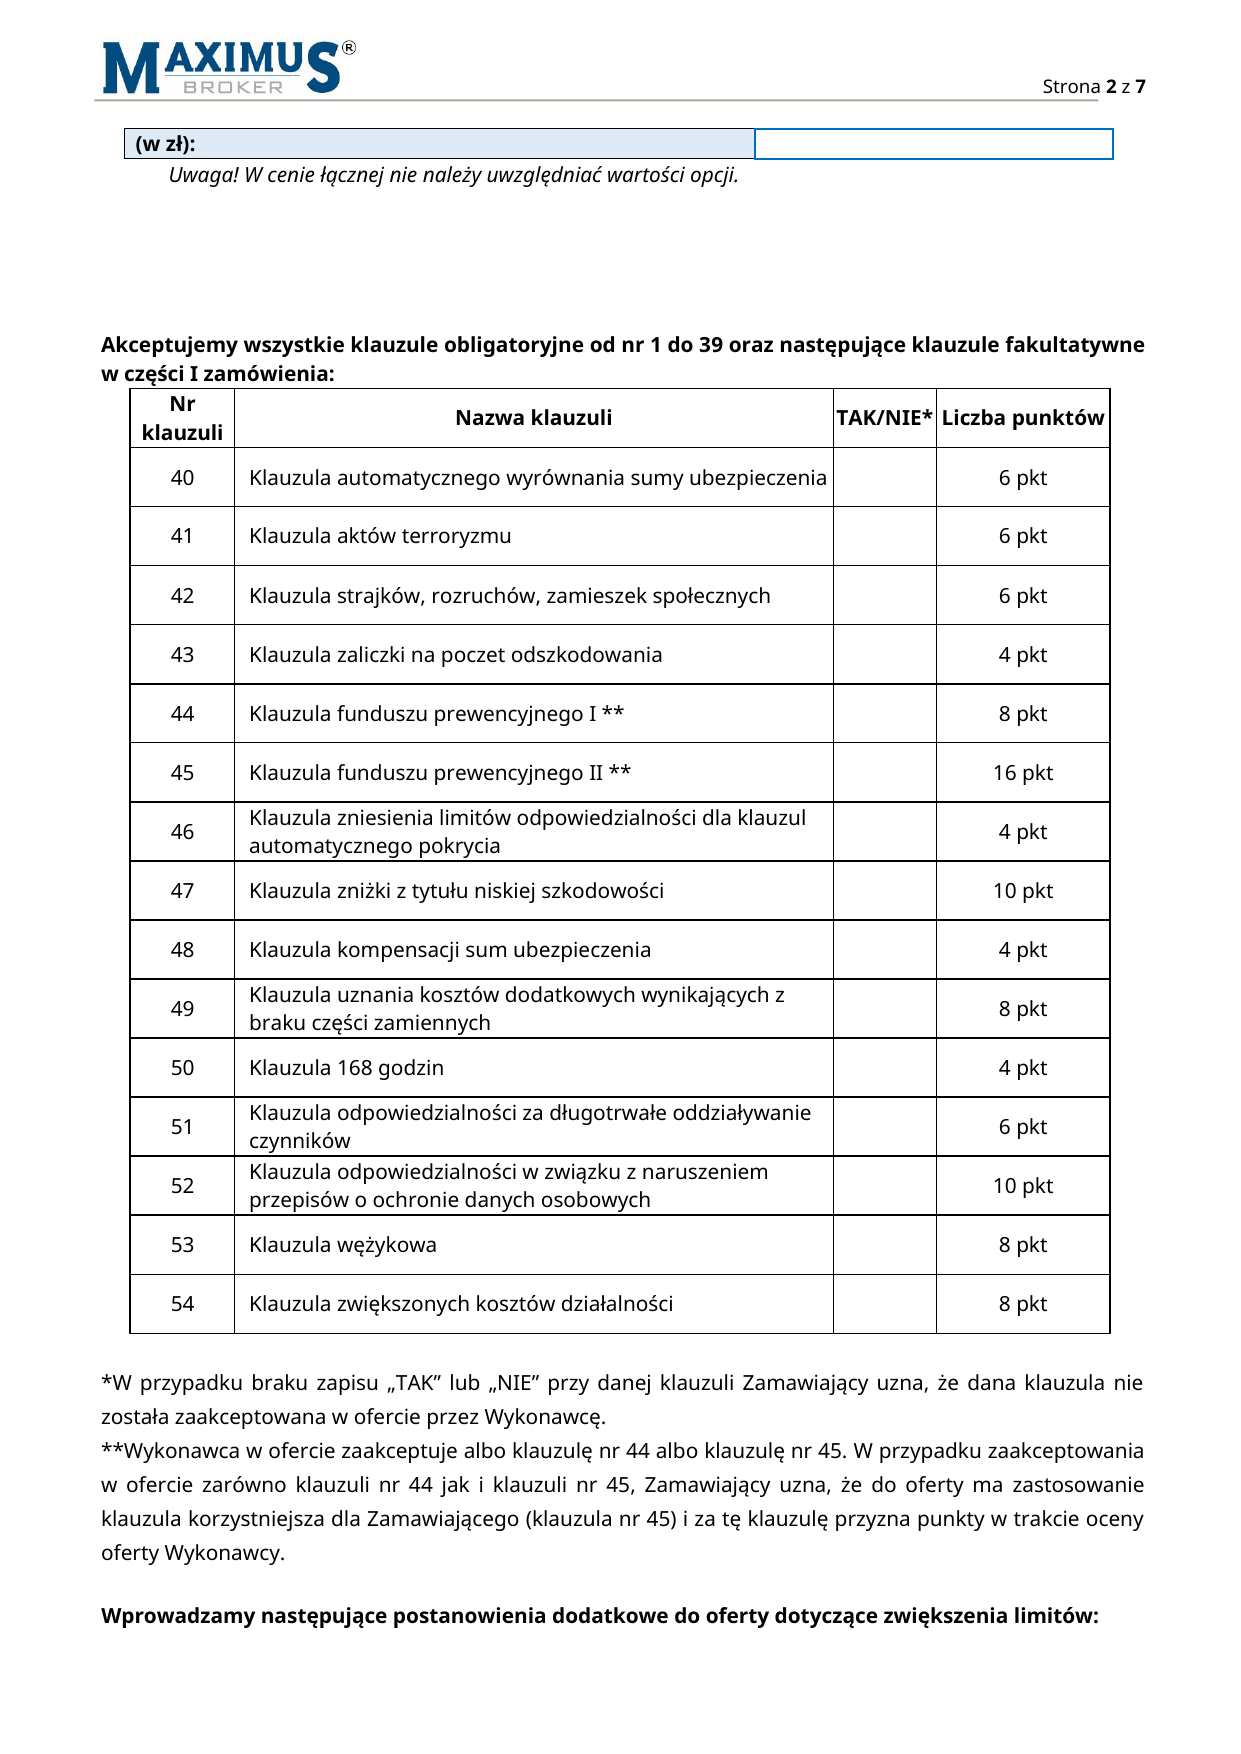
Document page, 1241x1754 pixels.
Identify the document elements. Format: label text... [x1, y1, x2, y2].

table_cell 10 pkt [937, 862, 1109, 919]
text Akceptujemy wszystkie klauzule obligatoryjne od nr 1 do 39 oraz następujące klauzule fakultatywne w części I zamówienia: [101, 331, 1146, 387]
text Uwaga! W cenie łącznej nie należy uwzględniać wartości opcji. [94, 160, 1146, 188]
table_cell [834, 625, 936, 683]
table_cell 6 pkt [937, 448, 1109, 506]
table_header zł [756, 130, 1112, 158]
text **Wykonawca w ofercie zaakceptuje albo klauzulę nr 44 albo klauzulę nr 45. W przypadku zaakceptowania w ofercie zarówno klauzuli nr 44 jak i klauzuli nr 45, Zamawiający uzna, że do oferty ma zastosowanie klauzula korzystniejsza dla Zamawiającego (klauzula nr 45) i za tę klauzulę przyzna punkty w trakcie oceny oferty Wykonawcy. [101, 1431, 1146, 1567]
text *W przypadku braku zapisu „TAK” lub „NIE” przy danej klauzuli Zamawiający uzna, że dana klauzula nie została zaakceptowana w ofercie przez Wykonawcę. [101, 1362, 1146, 1431]
table_cell [834, 1216, 936, 1273]
table_cell Klauzula strajków, rozruchów, zamieszek społecznych [235, 566, 833, 624]
table_cell 52 [131, 1157, 234, 1214]
table_header Nazwa klauzuli [235, 389, 833, 447]
table_cell 8 pkt [937, 685, 1109, 742]
table_cell 45 [131, 743, 234, 801]
table_cell 6 pkt [937, 566, 1109, 624]
table_cell 4 pkt [937, 921, 1109, 978]
table_cell 4 pkt [937, 803, 1109, 860]
picture [97, 36, 362, 98]
table_cell Klauzula wężykowa [235, 1216, 833, 1273]
table_cell Klauzula zwiększonych kosztów działalności [235, 1275, 833, 1332]
table_cell 46 [131, 803, 234, 860]
table_cell 51 [131, 1098, 234, 1155]
table_cell 44 [131, 685, 234, 742]
table_cell [834, 1275, 936, 1332]
table_cell 4 pkt [937, 1039, 1109, 1096]
table_cell 6 pkt [937, 1098, 1109, 1155]
table_cell 40 [131, 448, 234, 506]
table_cell 10 pkt [937, 1157, 1109, 1214]
table_cell [834, 448, 936, 506]
table_cell 8 pkt [937, 980, 1109, 1037]
table_cell [834, 743, 936, 801]
table_cell 4 pkt [937, 625, 1109, 683]
table_cell [834, 1098, 936, 1155]
table_cell 49 [131, 980, 234, 1037]
table_cell 6 pkt [937, 507, 1109, 565]
table_cell Klauzula 168 godzin [235, 1039, 833, 1096]
table_cell 43 [131, 625, 234, 683]
table_cell Klauzula kompensacji sum ubezpieczenia [235, 921, 833, 978]
table_cell 42 [131, 566, 234, 624]
table_header TAK/NIE* [834, 389, 936, 447]
table_header Liczba punktów [937, 389, 1109, 447]
table_cell [834, 1039, 936, 1096]
table_header Nr klauzuli [131, 389, 234, 447]
table_cell [834, 921, 936, 978]
table_cell Klauzula zniżki z tytułu niskiej szkodowości [235, 862, 833, 919]
table_cell Klauzula automatycznego wyrównania sumy ubezpieczenia [235, 448, 833, 506]
table_cell Klauzula funduszu prewencyjnego I ** [235, 685, 833, 742]
table_cell [834, 507, 936, 565]
table_cell [834, 803, 936, 860]
table_cell Klauzula zniesienia limitów odpowiedzialności dla klauzul automatycznego pokrycia [235, 803, 833, 860]
table_cell 8 pkt [937, 1216, 1109, 1273]
table_cell [834, 1157, 936, 1214]
table_cell 8 pkt [937, 1275, 1109, 1332]
text Wprowadzamy następujące postanowienia dodatkowe do oferty dotyczące zwiększenia limitów: [101, 1595, 1146, 1629]
table_cell Klauzula odpowiedzialności za długotrwałe oddziaływanie czynników [235, 1098, 833, 1155]
table_cell Klauzula zaliczki na poczet odszkodowania [235, 625, 833, 683]
table_cell [834, 980, 936, 1037]
table_cell [834, 685, 936, 742]
table_cell Klauzula odpowiedzialności w związku z naruszeniem przepisów o ochronie danych osobowych [235, 1157, 833, 1214]
table_cell 54 [131, 1275, 234, 1332]
table_cell Klauzula uznania kosztów dodatkowych wynikających z braku części zamiennych [235, 980, 833, 1037]
table_cell 53 [131, 1216, 234, 1273]
table_cell 48 [131, 921, 234, 978]
table_cell 16 pkt [937, 743, 1109, 801]
table_cell [834, 862, 936, 919]
table_cell 50 [131, 1039, 234, 1096]
table_cell Klauzula funduszu prewencyjnego II ** [235, 743, 833, 801]
table_cell 47 [131, 862, 234, 919]
table_cell [834, 566, 936, 624]
table_cell 41 [131, 507, 234, 565]
table_cell Klauzula aktów terroryzmu [235, 507, 833, 565]
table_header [125, 129, 754, 158]
